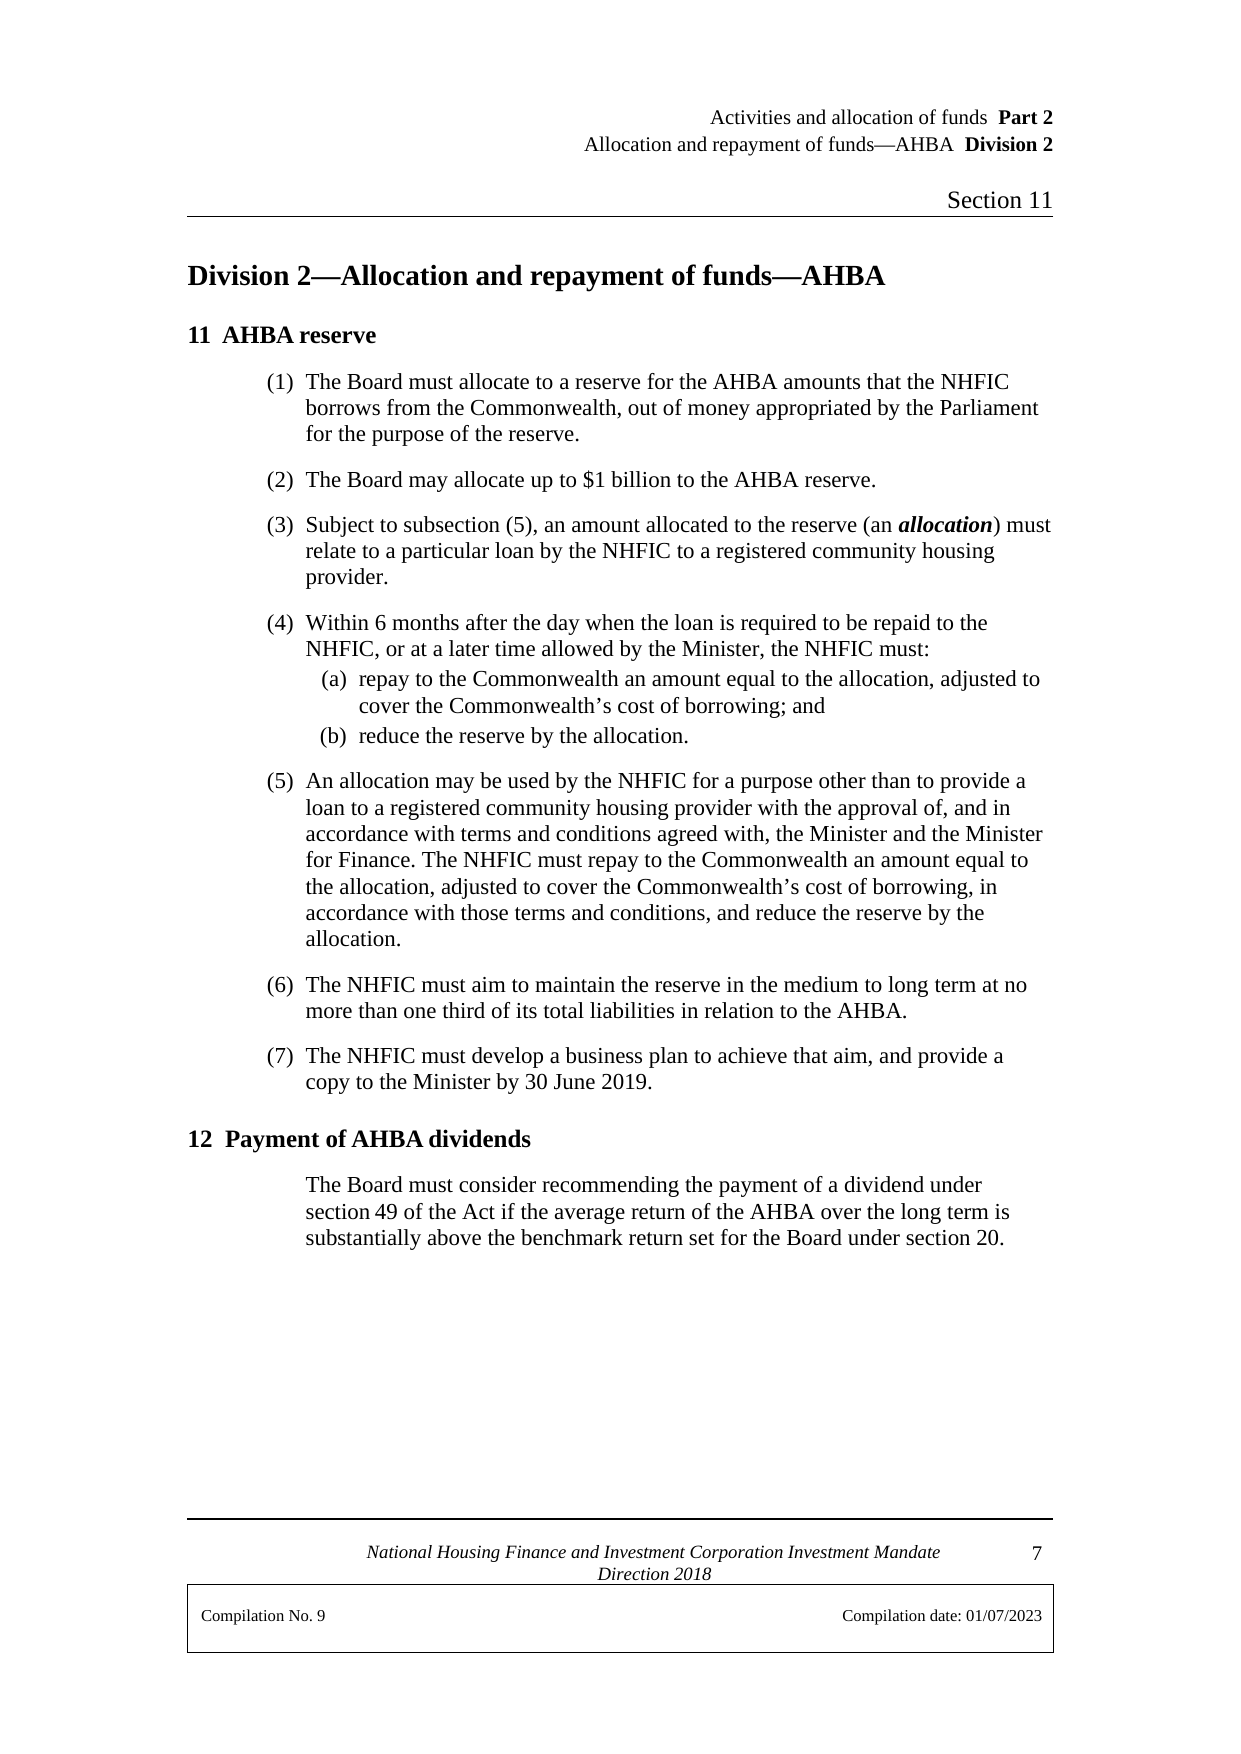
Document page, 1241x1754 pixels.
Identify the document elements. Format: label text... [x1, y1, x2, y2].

text Division 2—Allocation and repayment of funds—AHBA [187, 258, 1053, 291]
text (6) The NHFIC must aim to maintain the reserve in the medium to long term at no more than one third of its total liabilities in relation to the AHBA. [187, 971, 1053, 1023]
text 11 AHBA reserve [187, 320, 1053, 349]
text (7) The NHFIC must develop a business plan to achieve that aim, and provide a copy to the Minister by 30 June 2019. [187, 1042, 1053, 1095]
text (2) The Board may allocate up to $1 billion to the AHBA reserve. [187, 466, 1053, 492]
text (b) reduce the reserve by the allocation. [187, 722, 1053, 749]
text (4) Within 6 months after the day when the loan is required to be repaid to the NHFIC, or at a later time allowed by the Minister, the NHFIC must: [187, 608, 1053, 661]
text (a) repay to the Commonwealth an amount equal to the allocation, adjusted to cover the Commonwealth’s cost of borrowing; and [187, 665, 1053, 718]
text (5) An allocation may be used by the NHFIC for a purpose other than to provide a loan to a registered community housing provider with the approval of, and in accordance with terms and conditions agreed with, the Minister and the Minister for Finance. The NHFIC must repay to the Commonwealth an amount equal to the allocation, adjusted to cover the Commonwealth’s cost of borrowing, in accordance with those terms and conditions, and reduce the reserve by the allocation. [187, 767, 1053, 952]
text (3) Subject to subsection (5), an amount allocated to the reserve (an allocation) must relate to a particular loan by the NHFIC to a registered community housing provider. [187, 511, 1053, 590]
text (1) The Board must allocate to a reserve for the AHBA amounts that the NHFIC borrows from the Commonwealth, out of money appropriated by the Parliament for the purpose of the reserve. [187, 368, 1053, 447]
text The Board must consider recommending the payment of a dividend under section 49 of the Act if the average return of the AHBA over the long term is substantially above the benchmark return set for the Board under section 20. [187, 1171, 1053, 1251]
text 12 Payment of AHBA dividends [187, 1124, 1053, 1153]
